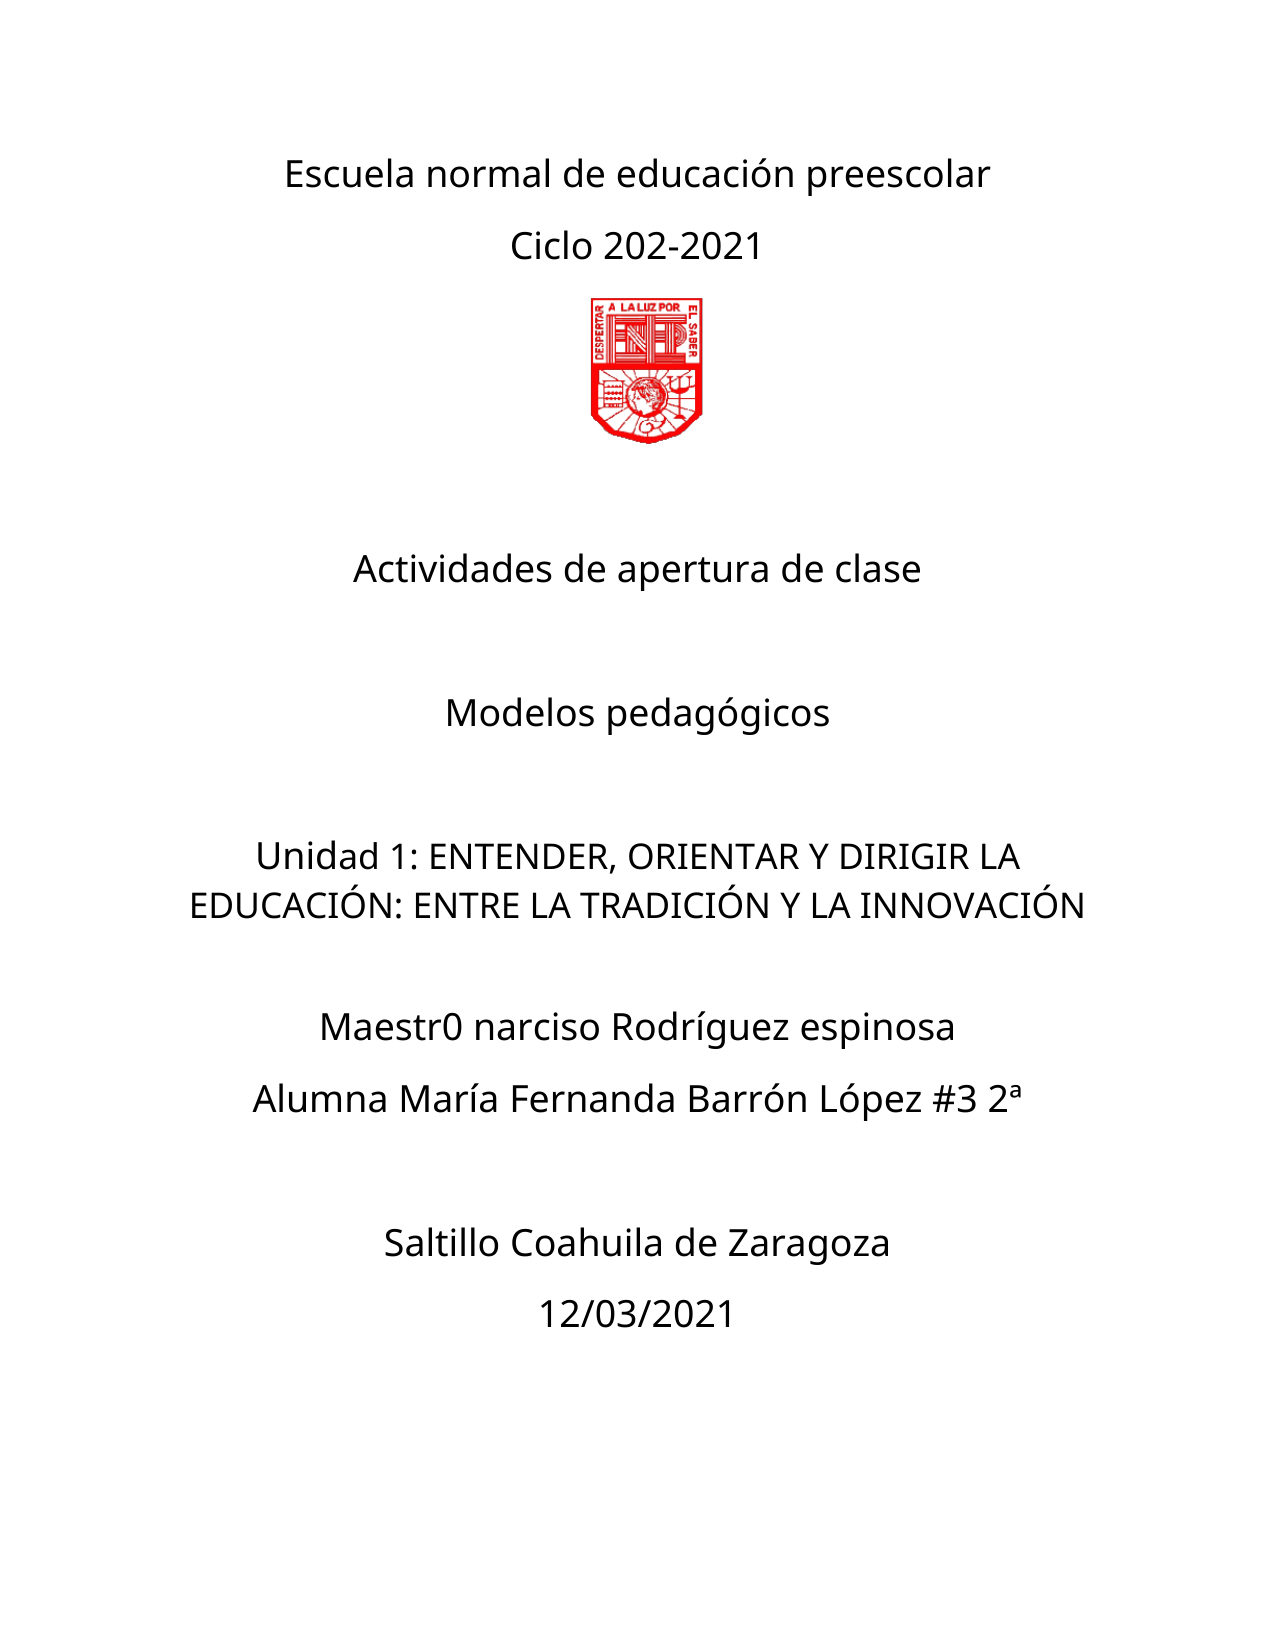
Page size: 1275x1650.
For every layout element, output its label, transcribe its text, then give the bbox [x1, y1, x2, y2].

text 12/03/2021 [177, 1288, 1098, 1339]
text Modelos pedagógicos [177, 686, 1098, 737]
text Maestr0 narciso Rodríguez espinosa [177, 1001, 1098, 1052]
text Unidad 1: ENTENDER, ORIENTAR Y DIRIGIR LA EDUCACIÓN: ENTRE LA TRADICIÓN Y LA INNOVACIÓN [177, 829, 1098, 929]
picture [541, 295, 744, 446]
text Saltillo Coahuila de Zaragoza [177, 1216, 1098, 1267]
text Actividades de apertura de clase [177, 542, 1098, 593]
text Escuela normal de educación preescolar [177, 148, 1098, 199]
text Alumna María Fernanda Barrón López #3 2ª [177, 1072, 1098, 1123]
text Ciclo 202-2021 [177, 219, 1098, 270]
